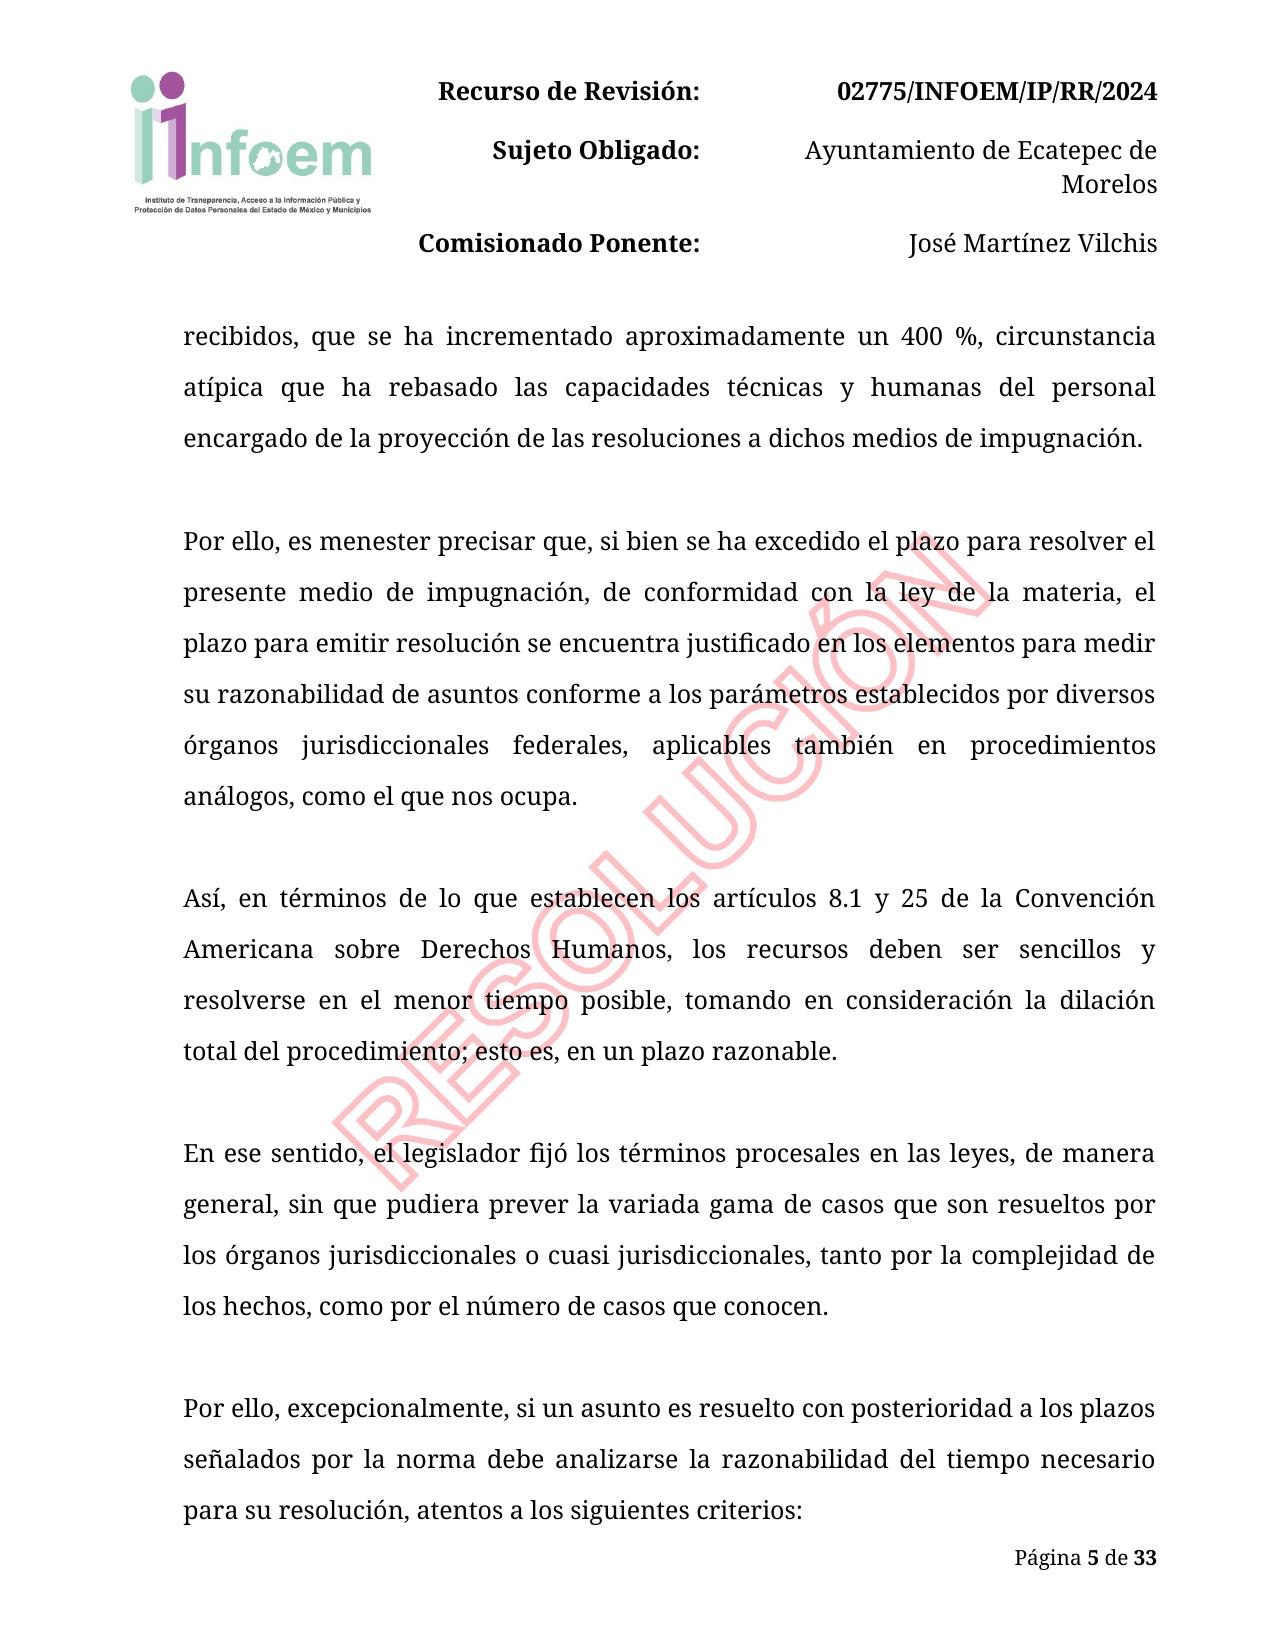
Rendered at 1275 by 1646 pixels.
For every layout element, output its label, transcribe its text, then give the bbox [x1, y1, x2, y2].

text Por ello, es menester precisar que, si bien se ha excedido el plazo para resolver el presente medio de impugnación, de conformidad con la ley de la materia, el plazo para emitir resolución se encuentra justificado en los elementos para medir su razonabilidad de asuntos conforme a los parámetros establecidos por diversos órganos jurisdiccionales federales, aplicables también en procedimientos análogos, como el que nos ocupa. [183, 523, 1157, 812]
text Así, en términos de lo que establecen los artículos 8.1 y 25 de la Convención Americana sobre Derechos Humanos, los recursos deben ser sencillos y resolverse en el menor tiempo posible, tomando en consideración la dilación total del procedimiento; esto es, en un plazo razonable. [183, 880, 1157, 1068]
picture [11, 11, 1275, 1646]
text Por ello, excepcionalmente, si un asunto es resuelto con posterioridad a los plazos señalados por la norma debe analizarse la razonabilidad del tiempo necesario para su resolución, atentos a los siguientes criterios: [183, 1391, 1157, 1527]
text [183, 319, 1157, 455]
text En ese sentido, el legislador fijó los términos procesales en las leyes, de manera general, sin que pudiera prever la variada gama de casos que son resueltos por los órganos jurisdiccionales o cuasi jurisdiccionales, tanto por la complejidad de los hechos, como por el número de casos que conocen. [183, 1136, 1157, 1323]
